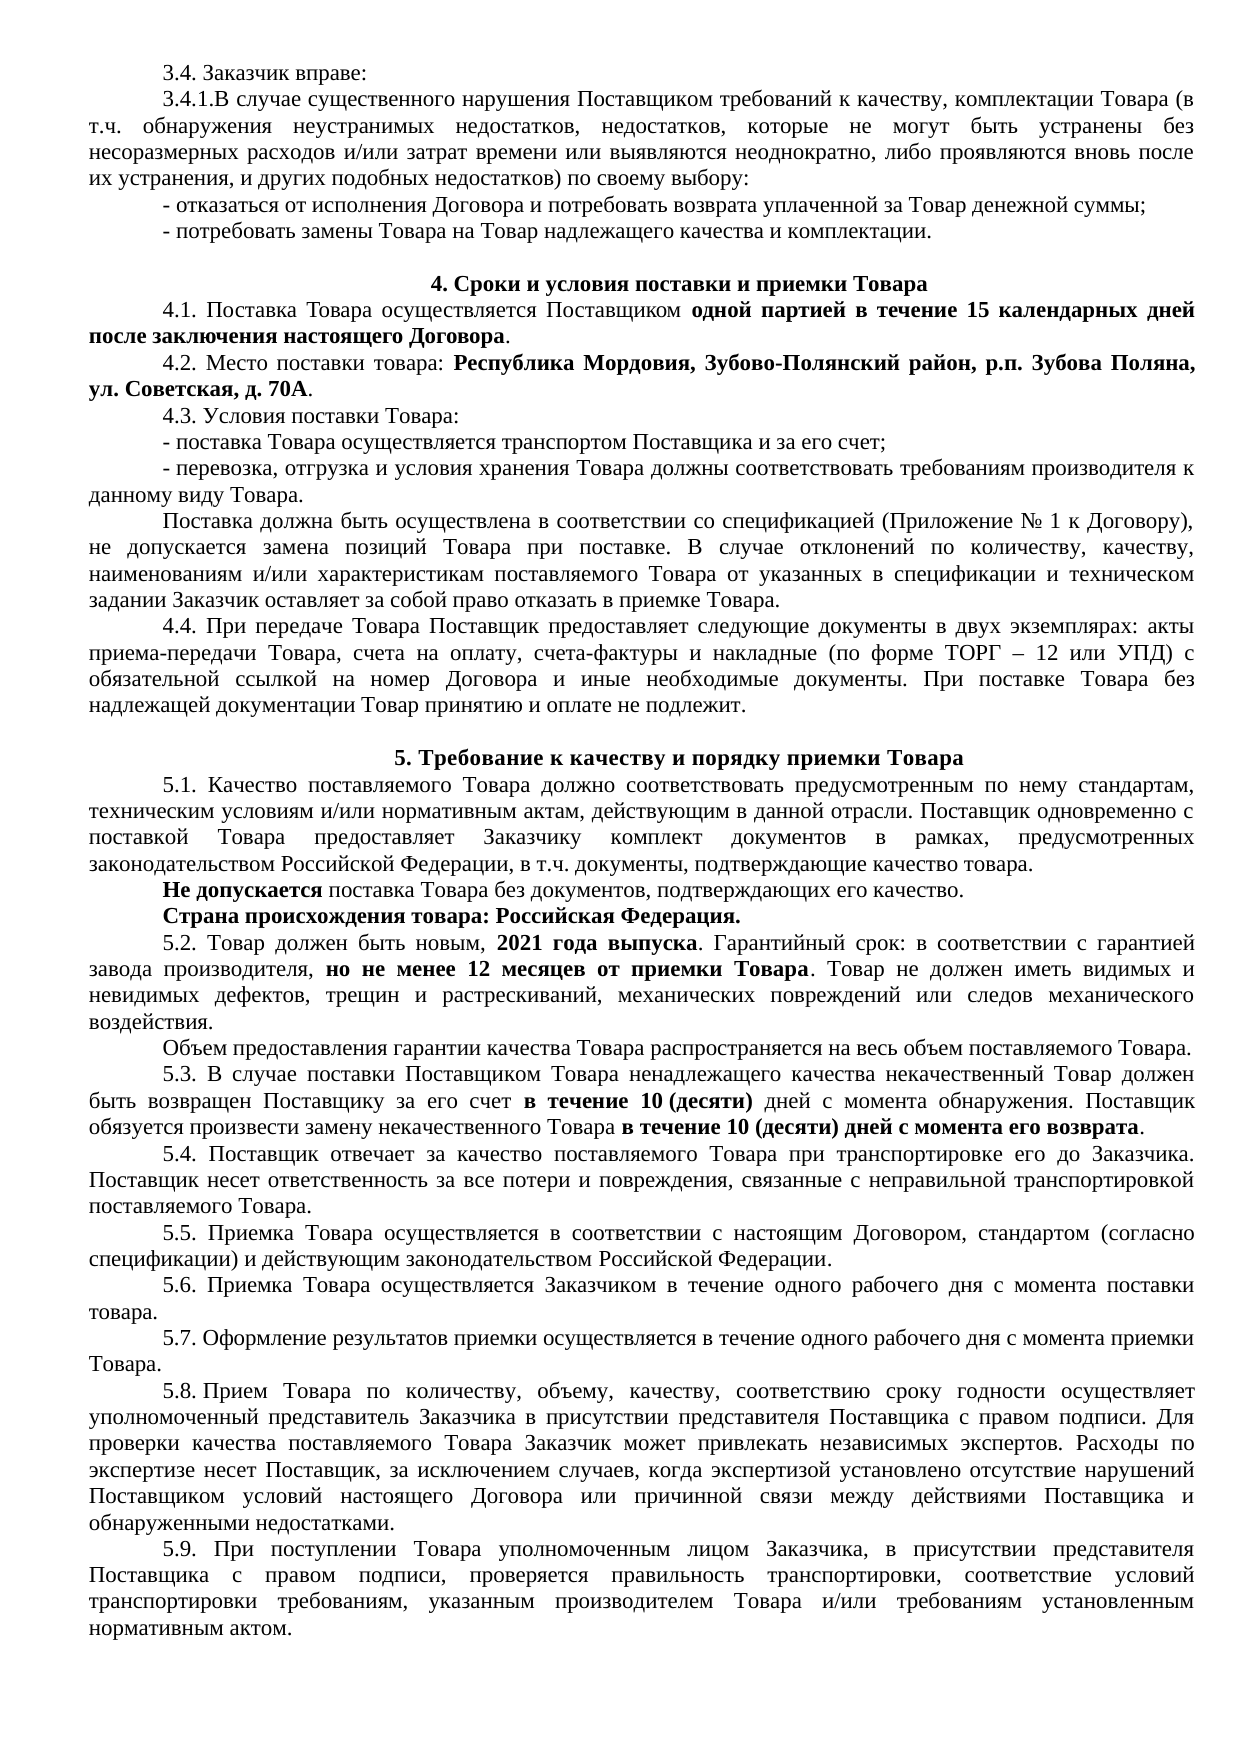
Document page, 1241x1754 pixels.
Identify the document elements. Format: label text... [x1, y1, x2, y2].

text 3.4. Заказчик вправе: [89, 59, 1196, 85]
text 4. Сроки и условия поставки и приемки Товара [89, 270, 1196, 296]
text - перевозка, отгрузка и условия хранения Товара должны соответствовать требованиям производителя к данному виду Товара. [89, 454, 1196, 507]
text 3.4.1.В случае существенного нарушения Поставщиком требований к качеству, комплектации Товара (в т.ч. обнаружения неустранимых недостатков, недостатков, которые не могут быть устранены без несоразмерных расходов и/или затрат времени или выявляются неоднократно, либо проявляются вновь после их устранения, и других подобных недостатков) по своему выбору: [89, 85, 1196, 191]
text 5.2. Товар должен быть новым, 2021 года выпуска. Гарантийный срок: в соответствии с гарантией завода производителя, но не менее 12 месяцев от приемки Товара. Товар не должен иметь видимых и невидимых дефектов, трещин и растрескиваний, механических повреждений или следов механического воздействия. [89, 929, 1196, 1034]
text 5. Требование к качеству и порядку приемки Товара [89, 744, 1196, 771]
text 4.4. При передаче Товара Поставщик предоставляет следующие документы в двух экземплярах: акты приема-передачи Товара, счета на оплату, счета-фактуры и накладные (по форме ТОРГ – 12 или УПД) с обязательной ссылкой на номер Договора и иные необходимые документы. При поставке Товара без надлежащей документации Товар принятию и оплате не подлежит. [89, 612, 1196, 718]
text - отказаться от исполнения Договора и потребовать возврата уплаченной за Товар денежной суммы; [89, 191, 1196, 217]
text - поставка Товара осуществляется транспортом Поставщика и за его счет; [89, 428, 1196, 454]
text Не допускается поставка Товара без документов, подтверждающих его качество. [89, 876, 1196, 902]
text Страна происхождения товара: Российская Федерация. [89, 902, 1196, 929]
text 5.9. При поступлении Товара уполномоченным лицом Заказчика, в присутствии представителя Поставщика с правом подписи, проверяется правильность транспортировки, соответствие условий транспортировки требованиям, указанным производителем Товара и/или требованиям установленным нормативным актом. [89, 1535, 1196, 1640]
text 5.1. Качество поставляемого Товара должно соответствовать предусмотренным по нему стандартам, техническим условиям и/или нормативным актам, действующим в данной отрасли. Поставщик одновременно с поставкой Товара предоставляет Заказчику комплект документов в рамках, предусмотренных законодательством Российской Федерации, в т.ч. документы, подтверждающие качество товара. [89, 771, 1196, 876]
text Объем предоставления гарантии качества Товара распространяется на весь объем поставляемого Товара. [89, 1034, 1196, 1061]
text 5.5. Приемка Товара осуществляется в соответствии с настоящим Договором, стандартом (согласно спецификации) и действующим законодательством Российской Федерации. [89, 1219, 1196, 1271]
text 5.3. В случае поставки Поставщиком Товара ненадлежащего качества некачественный Товар должен быть возвращен Поставщику за его счет в течение 10 (десяти) дней с момента обнаружения. Поставщик обязуется произвести замену некачественного Товара в течение 10 (десяти) дней с момента его возврата. [89, 1061, 1196, 1139]
text 4.3. Условия поставки Товара: [89, 402, 1196, 428]
text Поставка должна быть осуществлена в соответствии со спецификацией (Приложение № 1 к Договору), не допускается замена позиций Товара при поставке. В случае отклонений по количеству, качеству, наименованиям и/или характеристикам поставляемого Товара от указанных в спецификации и техническом задании Заказчик оставляет за собой право отказать в приемке Товара. [89, 507, 1196, 612]
text 5.4. Поставщик отвечает за качество поставляемого Товара при транспортировке его до Заказчика. Поставщик несет ответственность за все потери и повреждения, связанные с неправильной транспортировкой поставляемого Товара. [89, 1139, 1196, 1219]
text 4.1. Поставка Товара осуществляется Поставщиком одной партией в течение 15 календарных дней после заключения настоящего Договора. [89, 296, 1196, 349]
text - потребовать замены Товара на Товар надлежащего качества и комплектации. [89, 217, 1196, 243]
text 5.8. Прием Товара по количеству, объему, качеству, соответствию сроку годности осуществляет уполномоченный представитель Заказчика в присутствии представителя Поставщика с правом подписи. Для проверки качества поставляемого Товара Заказчик может привлекать независимых экспертов. Расходы по экспертизе несет Поставщик, за исключением случаев, когда экспертизой установлено отсутствие нарушений Поставщиком условий настоящего Договора или причинной связи между действиями Поставщика и обнаруженными недостатками. [89, 1377, 1196, 1535]
text 4.2. Место поставки товара: Республика Мордовия, Зубово-Полянский район, р.п. Зубова Поляна, ул. Советская, д. 70А. [89, 349, 1196, 402]
text 5.6. Приемка Товара осуществляется Заказчиком в течение одного рабочего дня с момента поставки товара. [89, 1271, 1196, 1324]
text 5.7. Оформление результатов приемки осуществляется в течение одного рабочего дня с момента приемки Товара. [89, 1324, 1196, 1377]
